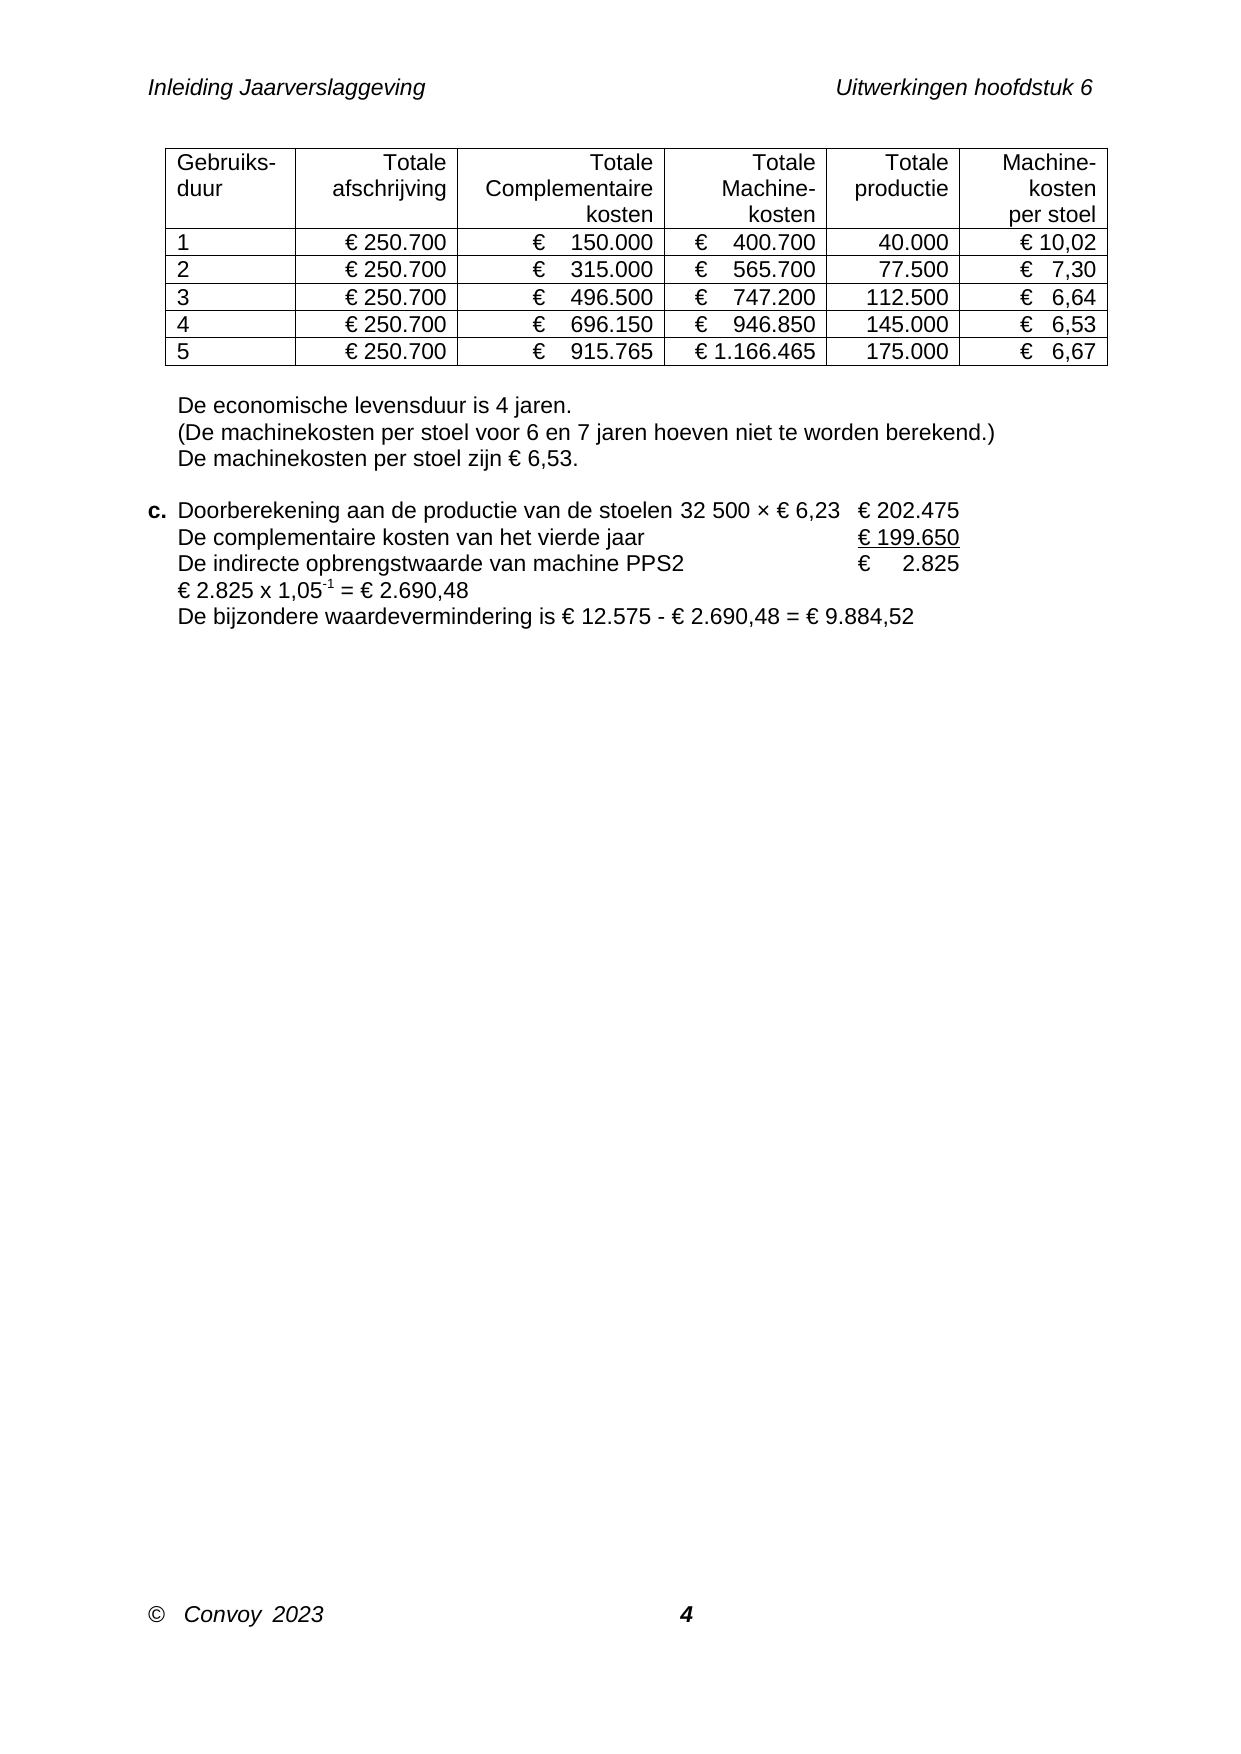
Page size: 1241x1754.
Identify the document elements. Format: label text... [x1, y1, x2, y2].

table_cell 77.500 [827, 256, 959, 282]
table_cell € 250.700 [296, 284, 457, 310]
text De complementaire kosten van het vierde jaar € 199.650 [148, 524, 1093, 550]
table_cell € 250.700 [296, 311, 457, 337]
table_cell € 496.500 [458, 284, 664, 310]
table_cell 3 [166, 284, 295, 310]
text (De machinekosten per stoel voor 6 en 7 jaren hoeven niet te worden berekend.) [148, 418, 1093, 445]
table_header Gebruiks- duur [166, 149, 295, 228]
table_cell 5 [166, 338, 295, 365]
table_cell € 747.200 [665, 284, 826, 310]
table_cell 40.000 [827, 229, 959, 255]
text De economische levensduur is 4 jaren. [148, 392, 1093, 418]
table_cell € 400.700 [665, 229, 826, 255]
table_cell € 696.150 [458, 311, 664, 337]
table_header Machine- kosten per stoel [960, 149, 1107, 228]
text € 2.825 x 1,05-1 = € 2.690,48 [148, 577, 1093, 603]
table_cell 112.500 [827, 284, 959, 310]
table_cell € 6,67 [960, 338, 1107, 365]
table_header Totale productie [827, 149, 959, 228]
table_cell € 1.166.465 [665, 338, 826, 365]
table_cell € 250.700 [296, 256, 457, 282]
table_cell € 10,02 [960, 229, 1107, 255]
text De bijzondere waardevermindering is € 12.575 - € 2.690,48 = € 9.884,52 [148, 603, 1093, 629]
table_header Totale Machine- kosten [665, 149, 826, 228]
table_header Totale Complementaire kosten [458, 149, 664, 228]
table_header Totale afschrijving [296, 149, 457, 228]
list Doorberekening aan de productie van de stoelen 32 500 × € 6,23 € 202.475 [148, 497, 1093, 524]
table_cell 2 [166, 256, 295, 282]
table_cell 175.000 [827, 338, 959, 365]
table_cell 1 [166, 229, 295, 255]
table_cell € 7,30 [960, 256, 1107, 282]
table_cell 145.000 [827, 311, 959, 337]
table_cell € 6,64 [960, 284, 1107, 310]
text De indirecte opbrengstwaarde van machine PPS2 € 2.825 [148, 550, 1093, 577]
table_cell € 946.850 [665, 311, 826, 337]
table_cell € 565.700 [665, 256, 826, 282]
table_cell € 250.700 [296, 338, 457, 365]
table_cell € 915.765 [458, 338, 664, 365]
text De machinekosten per stoel zijn € 6,53. [148, 445, 1093, 471]
table_cell € 250.700 [296, 229, 457, 255]
table_cell 4 [166, 311, 295, 337]
table_cell € 6,53 [960, 311, 1107, 337]
table_cell € 150.000 [458, 229, 664, 255]
table_cell € 315.000 [458, 256, 664, 282]
